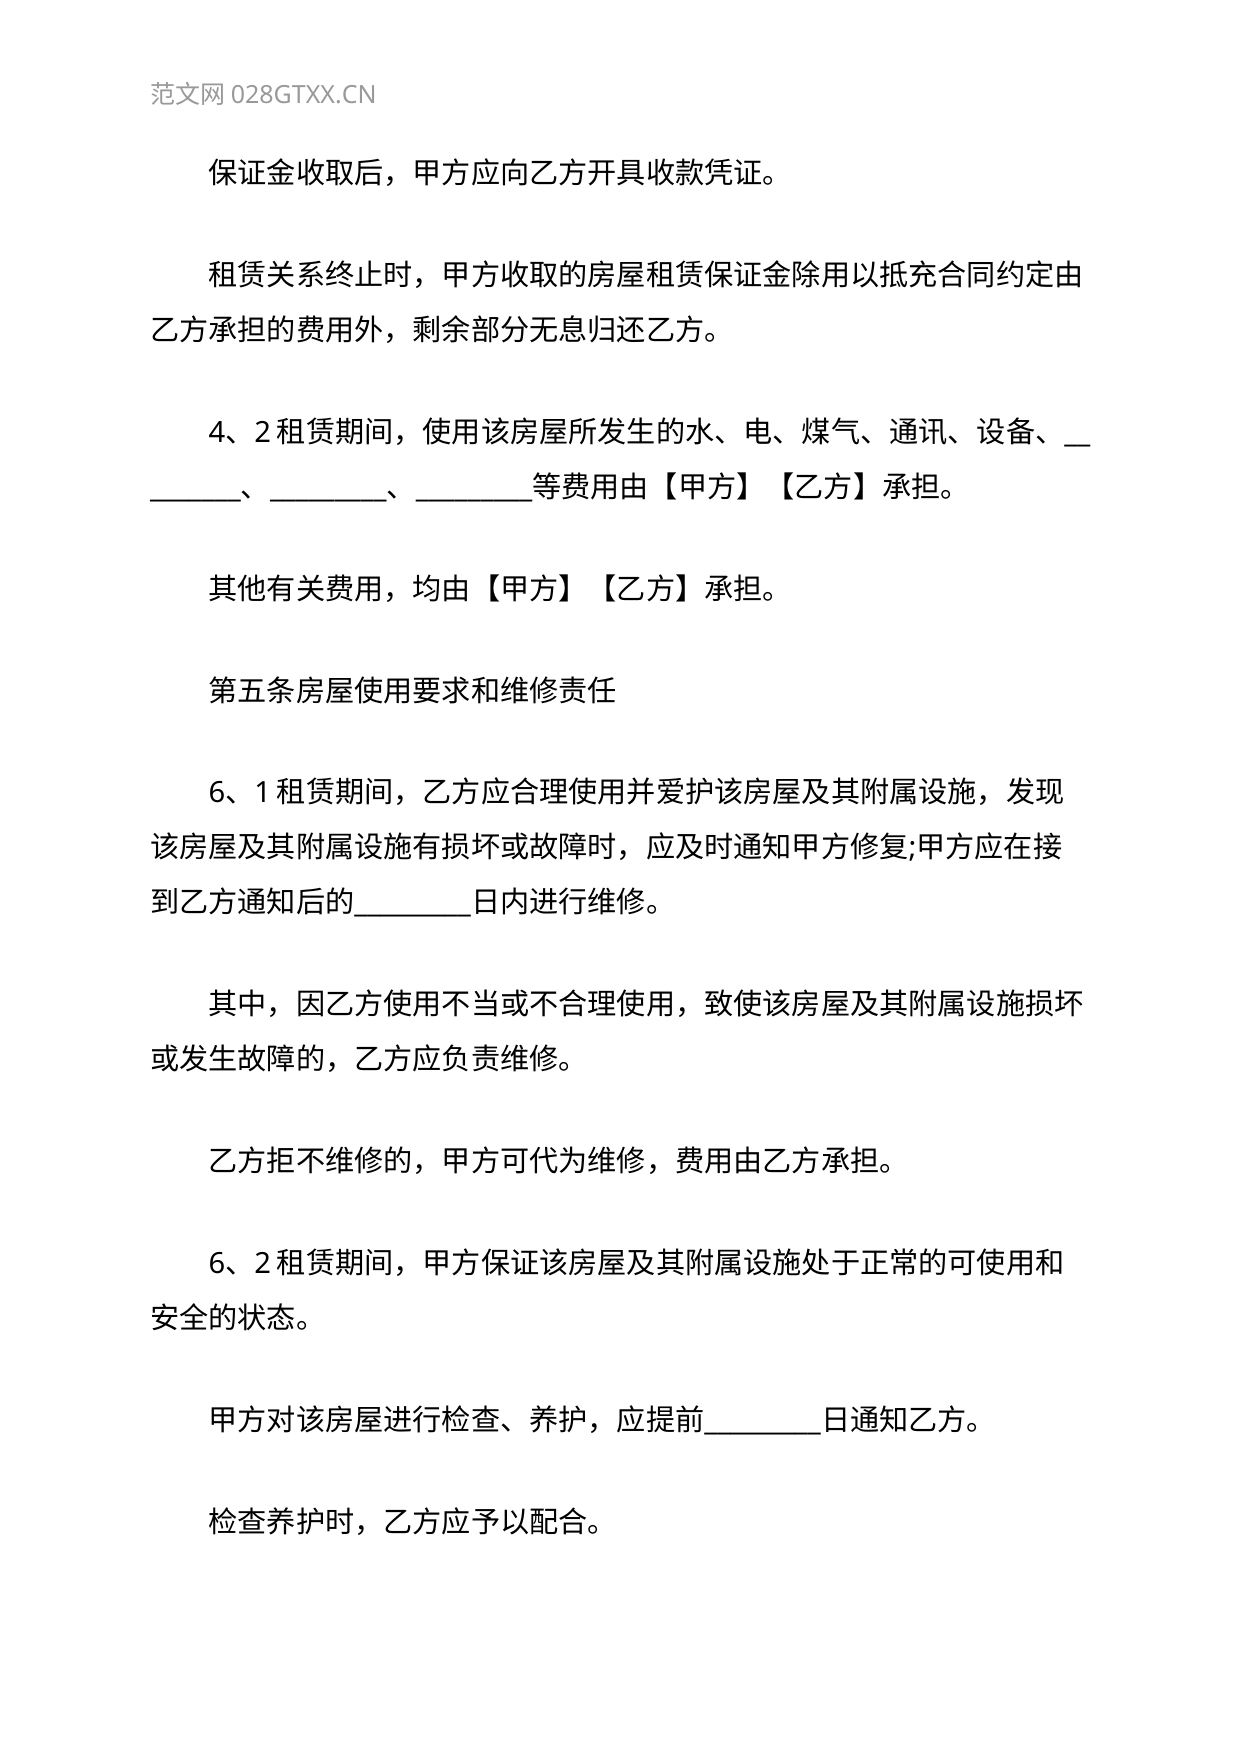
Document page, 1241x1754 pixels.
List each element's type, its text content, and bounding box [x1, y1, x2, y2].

text 乙方拒不维修的，甲方可代为维修，费用由乙方承担。 [150, 1138, 1090, 1180]
text 检查养护时，乙方应予以配合。 [150, 1498, 1090, 1540]
text 第五条房屋使用要求和维修责任 [150, 667, 1090, 709]
text 其他有关费用，均由【甲方】【乙方】承担。 [150, 565, 1090, 608]
text 甲方对该房屋进行检查、养护，应提前_________日通知乙方。 [150, 1396, 1090, 1438]
text 其中，因乙方使用不当或不合理使用，致使该房屋及其附属设施损坏或发生故障的，乙方应负责维修。 [150, 981, 1090, 1078]
text 租赁关系终止时，甲方收取的房屋租赁保证金除用以抵充合同约定由乙方承担的费用外，剩余部分无息归还乙方。 [150, 252, 1090, 349]
text 4、2租赁期间，使用该房屋所发生的水、电、煤气、通讯、设备、_________、_________、_________等费用由【甲方】【乙方】承担。 [150, 408, 1090, 506]
text 6、2租赁期间，甲方保证该房屋及其附属设施处于正常的可使用和安全的状态。 [150, 1239, 1090, 1337]
text 保证金收取后，甲方应向乙方开具收款凭证。 [150, 150, 1090, 192]
text 6、1租赁期间，乙方应合理使用并爱护该房屋及其附属设施，发现该房屋及其附属设施有损坏或故障时，应及时通知甲方修复;甲方应在接到乙方通知后的_________日内进行维修。 [150, 769, 1090, 921]
